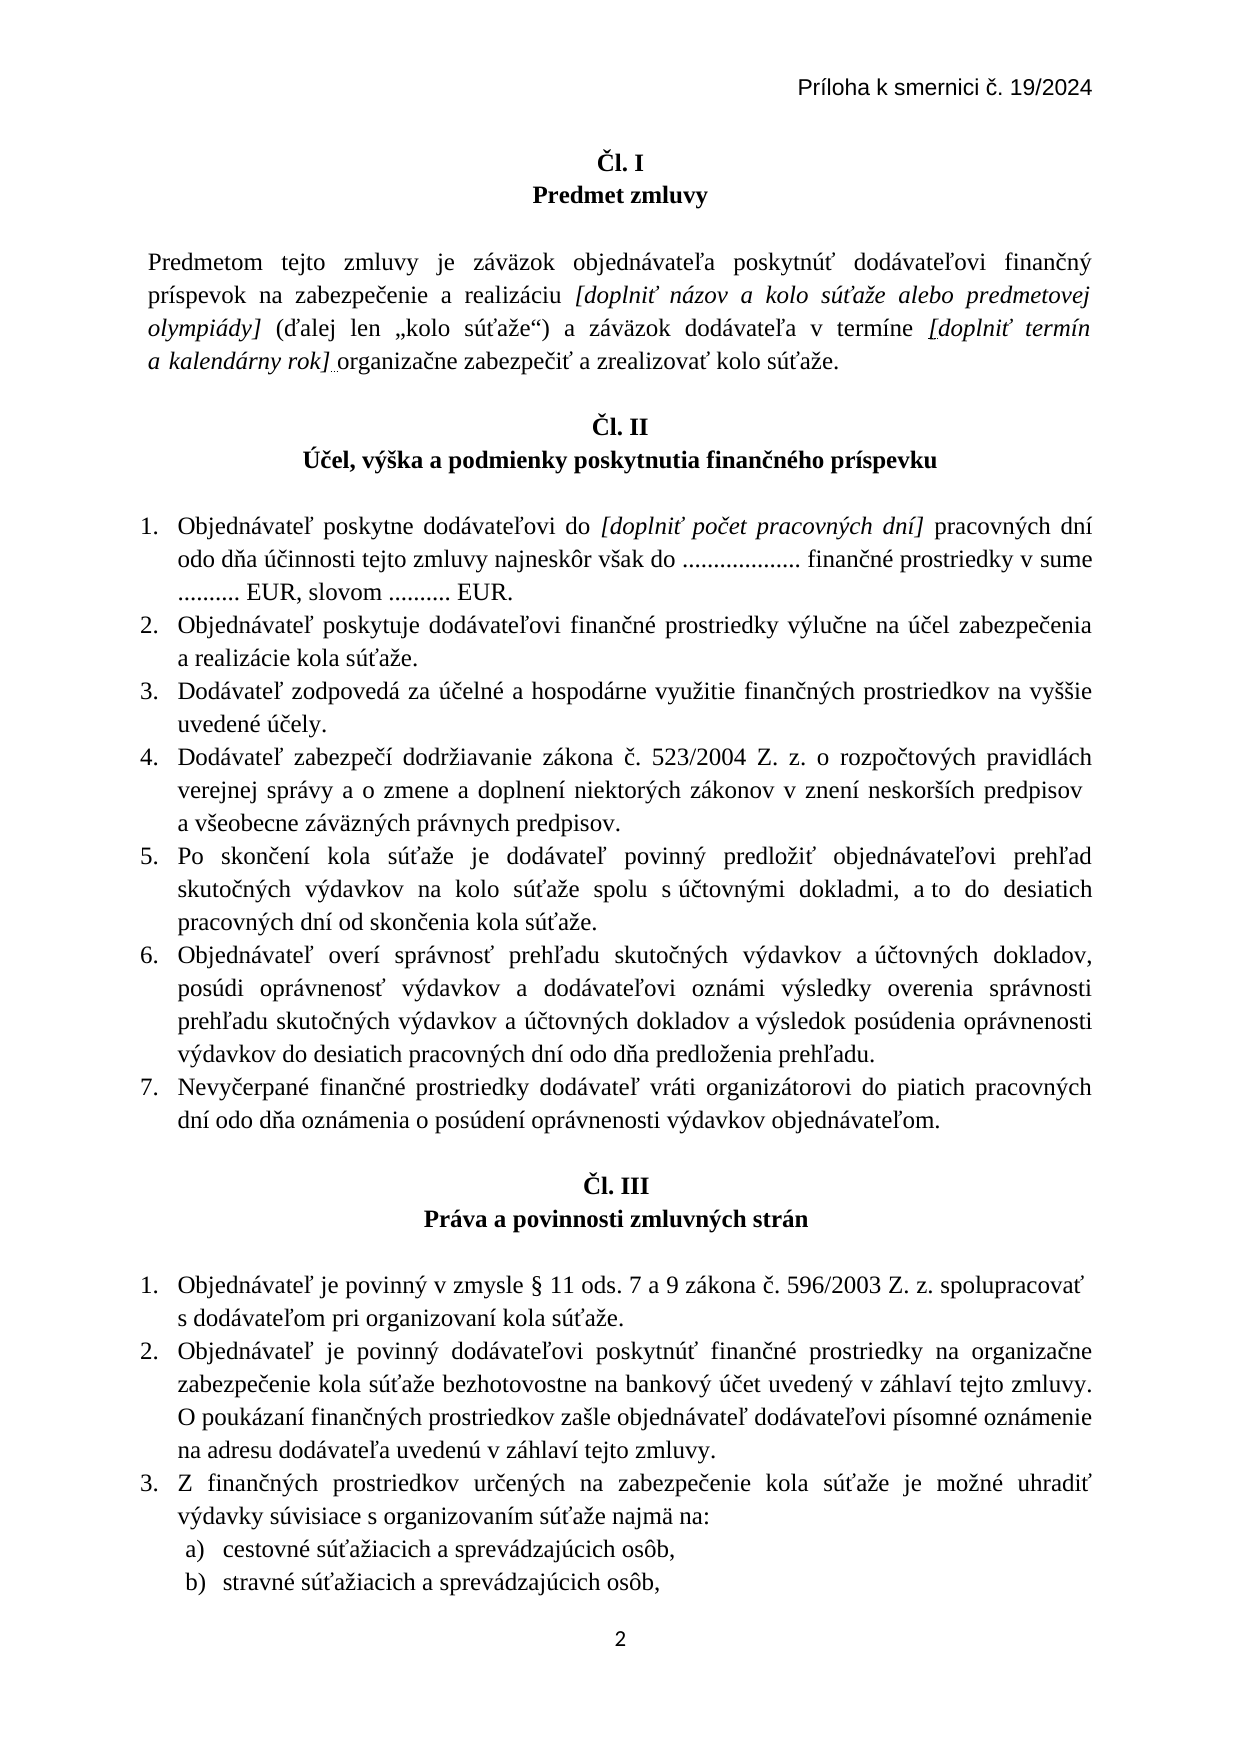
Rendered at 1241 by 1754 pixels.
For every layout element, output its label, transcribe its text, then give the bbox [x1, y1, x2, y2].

list Objednávateľ overí správnosť prehľadu skutočných výdavkov a účtovných dokladov, posúdi oprávnenosť výdavkov a dodávateľovi oznámi výsledky overenia správnosti prehľadu skutočných výdavkov a účtovných dokladov a výsledok posúdenia oprávnenosti výdavkov do desiatich pracovných dní odo dňa predloženia prehľadu. [140, 940, 1093, 1068]
list Objednávateľ je povinný dodávateľovi poskytnúť finančné prostriedky na organizačne zabezpečenie kola súťaže bezhotovostne na bankový účet uvedený v záhlaví tejto zmluvy. O poukázaní finančných prostriedkov zašle objednávateľ dodávateľovi písomné oznámenie na adresu dodávateľa uvedenú v záhlaví tejto zmluvy. [140, 1336, 1093, 1464]
list Dodávateľ zodpovedá za účelné a hospodárne využitie finančných prostriedkov na vyššie uvedené účely. [140, 676, 1093, 738]
list Dodávateľ zabezpečí dodržiavanie zákona č. 523/2004 Z. z. o rozpočtových pravidlách verejnej správy a o zmene a doplnení niektorých zákonov v znení neskorších predpisov a všeobecne záväzných právnych predpisov. [140, 742, 1093, 837]
text Čl. I [148, 148, 1093, 176]
text Čl. II [148, 412, 1093, 441]
text Účel, výška a podmienky poskytnutia finančného príspevku [148, 445, 1093, 473]
text Práva a povinnosti zmluvných strán [140, 1204, 1093, 1233]
list Objednávateľ je povinný v zmysle § 11 ods. 7 a 9 zákona č. 596/2003 Z. z. spolupracovať s dodávateľom pri organizovaní kola súťaže. [140, 1270, 1093, 1332]
text Predmet zmluvy [148, 181, 1093, 209]
list Objednávateľ poskytne dodávateľovi do [doplniť počet pracovných dní] pracovných dní odo dňa účinnosti tejto zmluvy najneskôr však do ................... finančné prostriedky v sume .......... EUR, slovom .......... EUR. [140, 511, 1093, 606]
list Objednávateľ poskytuje dodávateľovi finančné prostriedky výlučne na účel zabezpečenia a realizácie kola súťaže. [140, 610, 1093, 672]
list Nevyčerpané finančné prostriedky dodávateľ vráti organizátorovi do piatich pracovných dní odo dňa oznámenia o posúdení oprávnenosti výdavkov objednávateľom. [140, 1072, 1093, 1134]
list Po skončení kola súťaže je dodávateľ povinný predložiť objednávateľovi prehľad skutočných výdavkov na kolo súťaže spolu s účtovnými dokladmi, a to do desiatich pracovných dní od skončenia kola súťaže. [140, 841, 1093, 936]
list Z finančných prostriedkov určených na zabezpečenie kola súťaže je možné uhradiť výdavky súvisiace s organizovaním súťaže najmä na: [140, 1468, 1093, 1530]
text Čl. III [140, 1171, 1093, 1200]
list cestovné súťažiacich a sprevádzajúcich osôb, [185, 1534, 1093, 1563]
text Predmetom tejto zmluvy je záväzok objednávateľa poskytnúť dodávateľovi finančný príspevok na zabezpečenie a realizáciu [doplniť názov a kolo súťaže alebo predmetovej olympiády] (ďalej len „kolo súťaže“) a záväzok dodávateľa v termíne [doplniť termín a kalendárny rok] organizačne zabezpečiť a zrealizovať kolo súťaže. [148, 247, 1093, 374]
list stravné súťažiacich a sprevádzajúcich osôb, [185, 1567, 1093, 1596]
